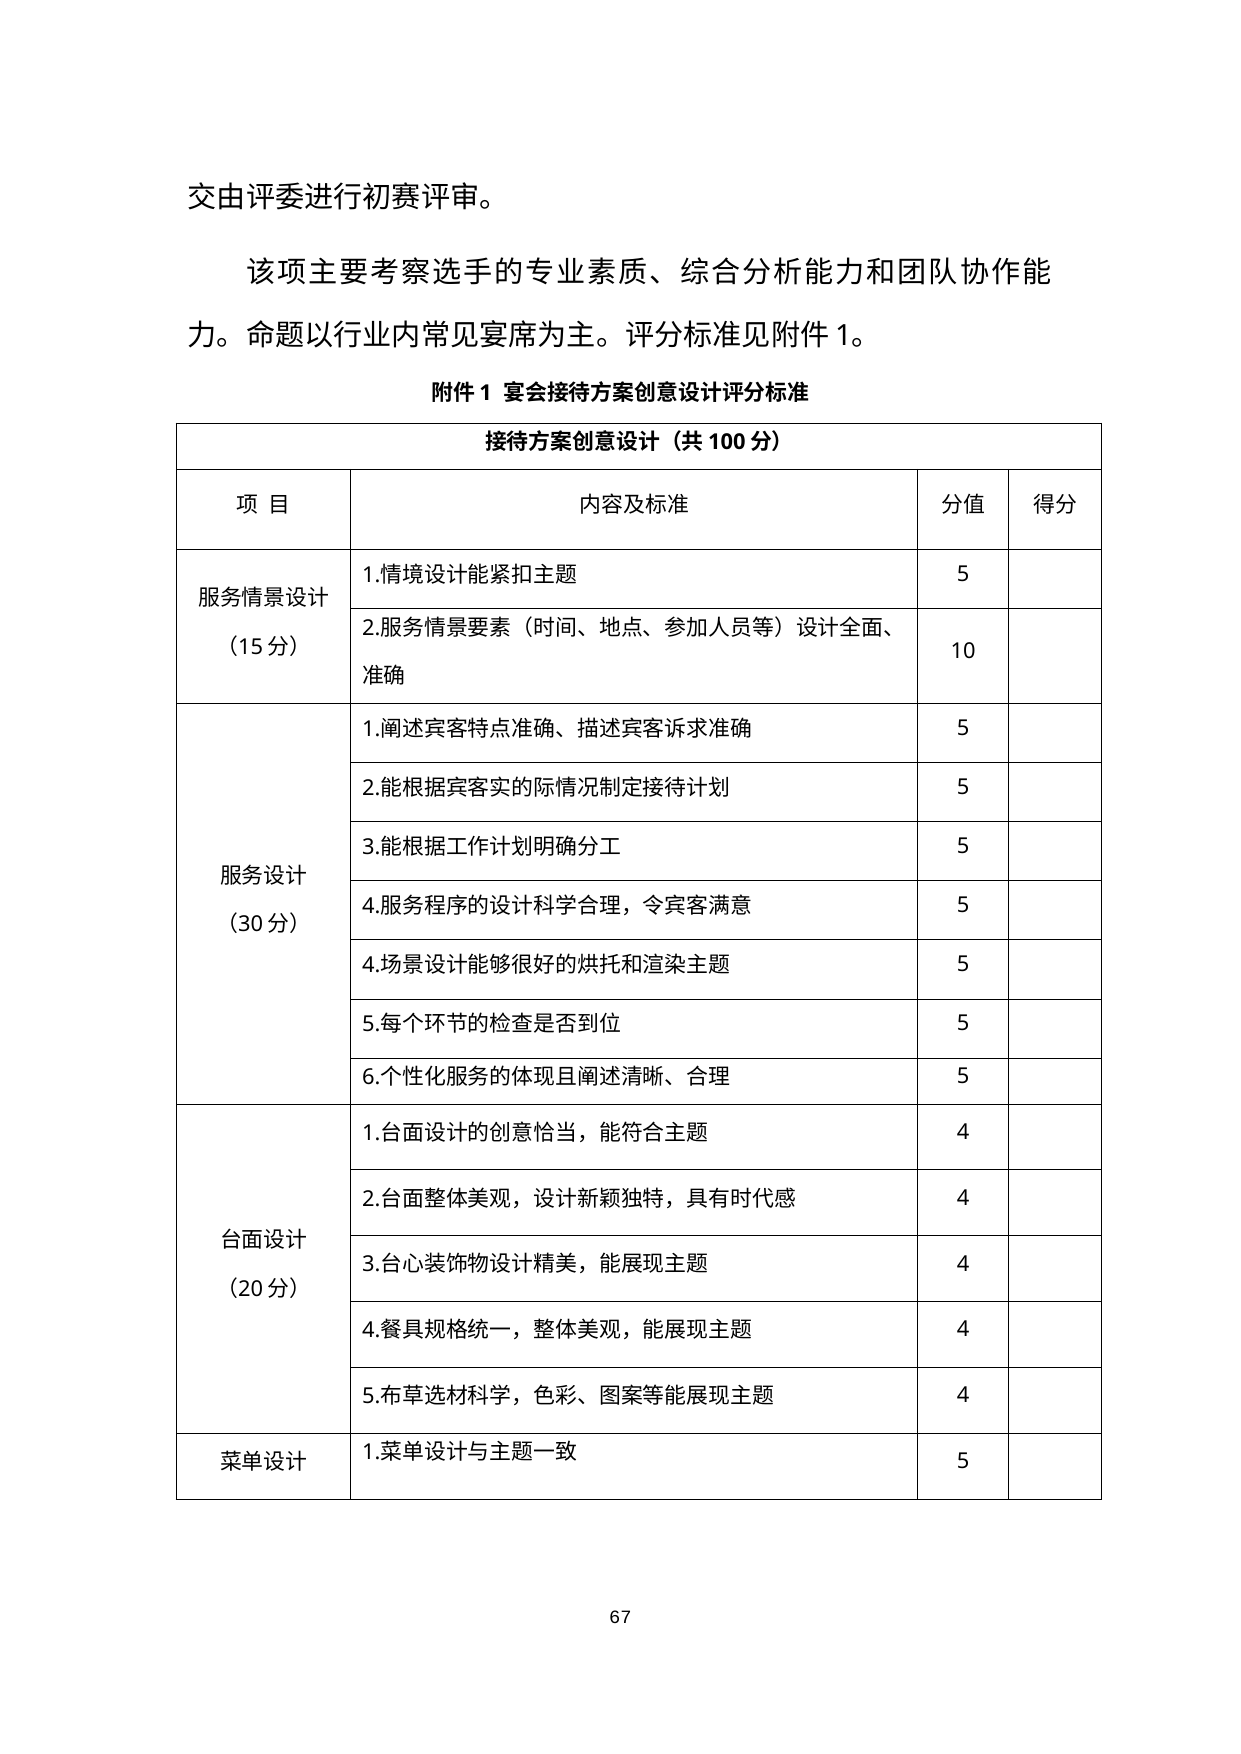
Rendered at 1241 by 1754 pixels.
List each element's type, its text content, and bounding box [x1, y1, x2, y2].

table_cell 5 [918, 1059, 1008, 1103]
table_cell 内容及标准 [351, 470, 917, 549]
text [187, 162, 1053, 227]
table_cell 5 [918, 822, 1008, 880]
table_cell 2.能根据宾客实的际情况制定接待计划 [351, 763, 917, 821]
table_cell [1009, 1434, 1101, 1498]
table_cell [1009, 1368, 1101, 1433]
table_cell 4 [918, 1302, 1008, 1367]
table_cell 项 目 [177, 470, 350, 549]
table_cell 1.阐述宾客特点准确、描述宾客诉求准确 [351, 704, 917, 762]
table_cell [1009, 704, 1101, 762]
table_cell 5 [918, 1434, 1008, 1498]
table_cell [1009, 1236, 1101, 1301]
table_cell [1009, 1170, 1101, 1235]
table_cell 5 [918, 550, 1008, 608]
table_cell 4 [918, 1170, 1008, 1235]
table_cell 5.每个环节的检查是否到位 [351, 1000, 917, 1057]
table_cell [1009, 1000, 1101, 1057]
table_cell 4 [918, 1236, 1008, 1301]
table_cell [1009, 1059, 1101, 1103]
table_cell [1009, 763, 1101, 821]
table_cell 2.台面整体美观，设计新颖独特，具有时代感 [351, 1170, 917, 1235]
table_cell 10 [918, 609, 1008, 703]
table_cell [1009, 822, 1101, 880]
table_cell 菜单设计 （20分） [177, 1434, 350, 1498]
table_cell 分值 [918, 470, 1008, 549]
table_cell 4.场景设计能够很好的烘托和渲染主题 [351, 940, 917, 998]
table_cell 4.餐具规格统一，整体美观，能展现主题 [351, 1302, 917, 1367]
table_cell 3.能根据工作计划明确分工 [351, 822, 917, 880]
table_cell 服务设计 （30分） [177, 704, 350, 1103]
table_cell [1009, 1302, 1101, 1367]
text 附件1 宴会接待方案创意设计评分标准 [187, 375, 1053, 407]
table_cell 5 [918, 763, 1008, 821]
table_cell 5 [918, 1000, 1008, 1057]
table_cell [1009, 940, 1101, 998]
table_cell 3.台心装饰物设计精美，能展现主题 [351, 1236, 917, 1301]
table_cell 台面设计 （20分） [177, 1105, 350, 1433]
table_cell 1.台面设计的创意恰当，能符合主题 [351, 1105, 917, 1169]
table_cell [1009, 550, 1101, 608]
table_cell 5 [918, 940, 1008, 998]
table_cell 6.个性化服务的体现且阐述清晰、合理 [351, 1059, 917, 1103]
table_cell 4.服务程序的设计科学合理，令宾客满意 [351, 881, 917, 939]
table_cell 5.布草选材科学，色彩、图案等能展现主题 [351, 1368, 917, 1433]
table_cell 5 [918, 704, 1008, 762]
table_cell 5 [918, 881, 1008, 939]
table_cell [1009, 609, 1101, 703]
table_cell [1009, 1105, 1101, 1169]
table_cell [1009, 881, 1101, 939]
text 该项主要考察选手的专业素质、综合分析能力和团队协作能力。命题以行业内常见宴席为主。评分标准见附件1。 [187, 248, 1053, 354]
table_cell 1.菜单设计与主题一致 [351, 1434, 917, 1498]
table_cell 4 [918, 1105, 1008, 1169]
table_cell 得分 [1009, 470, 1101, 549]
table_cell 2.服务情景要素（时间、地点、参加人员等）设计全面、准确 [351, 609, 917, 703]
table_header 接待方案创意设计（共100分） [177, 424, 1101, 469]
table_cell 1.情境设计能紧扣主题 [351, 550, 917, 608]
table_cell 服务情景设计 （15分） [177, 550, 350, 703]
table_cell 4 [918, 1368, 1008, 1433]
